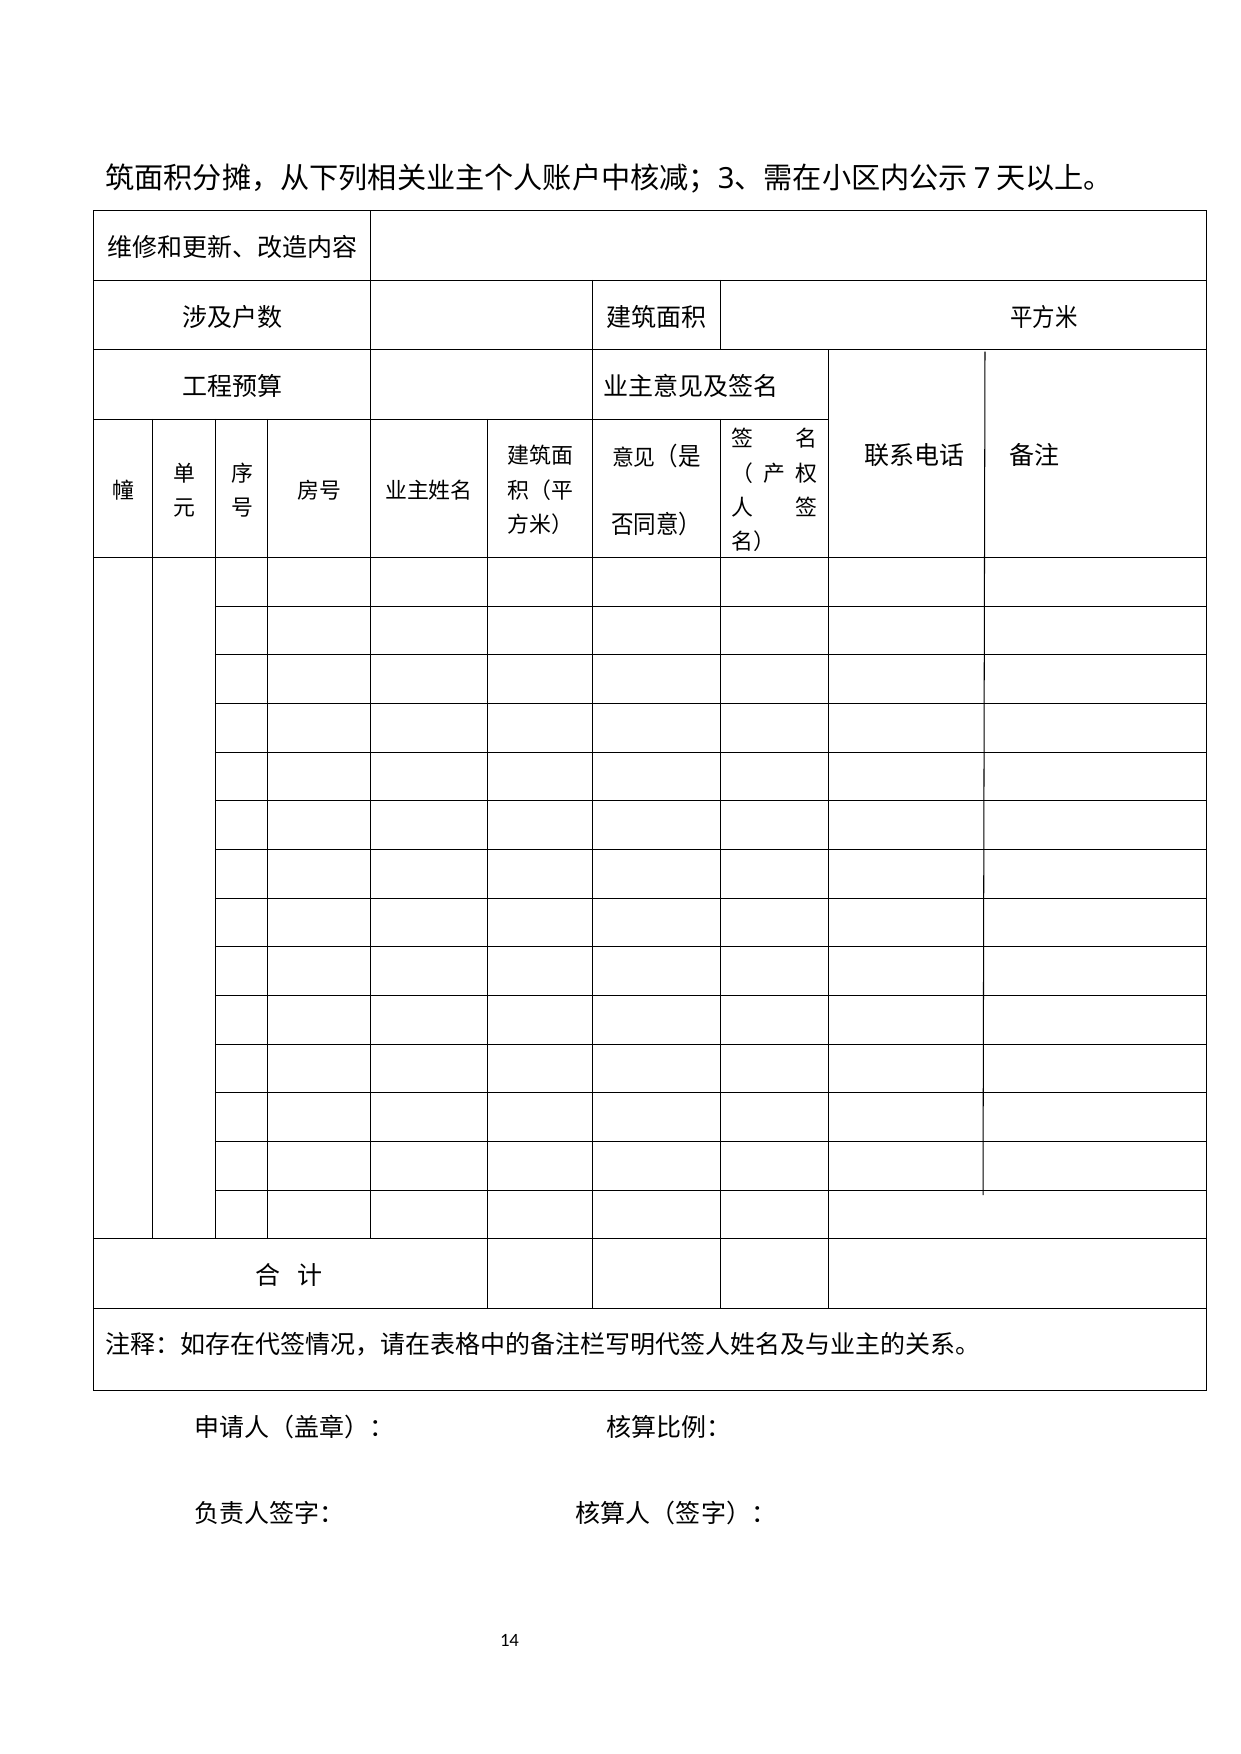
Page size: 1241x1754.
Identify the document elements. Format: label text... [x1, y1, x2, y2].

table_cell [829, 607, 983, 654]
table_cell [216, 558, 267, 606]
table_cell [593, 1093, 720, 1141]
table_cell [985, 801, 1206, 849]
text 申请人（盖章）： 核算比例： [169, 1391, 1131, 1459]
table_cell [371, 1191, 487, 1238]
table_cell [721, 1093, 828, 1141]
table_cell [593, 1239, 720, 1308]
table_cell [371, 655, 487, 703]
table_cell [488, 801, 592, 849]
table_cell [153, 558, 215, 1238]
table_cell [985, 607, 1206, 654]
table_cell 业主意见及签名 [593, 350, 828, 419]
table_cell [829, 704, 983, 752]
table_cell 签名（产权人签名） [721, 420, 828, 557]
table_cell [593, 899, 720, 946]
table_cell [593, 947, 720, 995]
table_cell [268, 607, 370, 654]
table_cell [829, 1142, 982, 1189]
table_cell [985, 947, 1206, 995]
table_cell [829, 996, 982, 1043]
table_cell [268, 801, 370, 849]
table_cell [985, 850, 1206, 898]
table_cell [488, 850, 592, 898]
table_cell [721, 850, 828, 898]
table_cell [985, 558, 1206, 606]
table_cell [593, 801, 720, 849]
table_cell 业主姓名 [371, 420, 487, 557]
table_cell [268, 655, 370, 703]
table_cell [268, 947, 370, 995]
table_cell [829, 655, 983, 703]
table_cell [829, 753, 983, 800]
table_cell [593, 704, 720, 752]
table_cell [268, 899, 370, 946]
table_cell [829, 1045, 982, 1092]
table_cell [984, 1093, 1206, 1141]
table_cell [488, 753, 592, 800]
table_cell [488, 655, 592, 703]
table_cell [216, 1093, 267, 1141]
table_cell [371, 558, 487, 606]
table_cell [721, 1142, 828, 1189]
table_cell [488, 704, 592, 752]
table_cell [829, 1239, 1206, 1308]
table_cell [216, 801, 267, 849]
table_cell [268, 1191, 370, 1238]
table_cell [371, 350, 592, 419]
table_cell [488, 558, 592, 606]
table_cell [721, 1239, 828, 1308]
table_cell [216, 947, 267, 995]
table_cell [371, 899, 487, 946]
table_cell [593, 558, 720, 606]
table_cell [268, 704, 370, 752]
table_cell [721, 558, 828, 606]
table_cell [593, 753, 720, 800]
table_cell [721, 655, 828, 703]
table_cell [721, 753, 828, 800]
table_cell 维修和更新、改造内容 [94, 211, 370, 280]
table_cell [721, 704, 828, 752]
table_cell [593, 850, 720, 898]
table_cell [268, 1093, 370, 1141]
table_cell [216, 1191, 267, 1238]
table_cell [721, 947, 828, 995]
table_cell [371, 1093, 487, 1141]
table_cell 涉及户数 [94, 281, 370, 349]
table_cell [371, 947, 487, 995]
table_cell 房号 [268, 420, 370, 557]
table_cell [721, 801, 828, 849]
table_cell [829, 850, 983, 898]
table_cell [593, 1142, 720, 1189]
table_cell 平方米 [721, 281, 1206, 349]
table_cell [593, 996, 720, 1043]
table_cell [984, 1142, 1206, 1189]
table_cell [216, 607, 267, 654]
table_cell [488, 1045, 592, 1092]
table_cell 序号 [216, 420, 267, 557]
table_cell 意见（是否同意） [593, 420, 720, 557]
table_cell [216, 899, 267, 946]
table_cell [985, 753, 1206, 800]
table_cell [721, 996, 828, 1043]
table_cell [488, 607, 592, 654]
table_cell [216, 1045, 267, 1092]
table_cell [268, 850, 370, 898]
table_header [94, 142, 1206, 210]
table_cell [371, 281, 592, 349]
table_cell [721, 607, 828, 654]
table_cell 单元 [153, 420, 215, 557]
table_cell [984, 996, 1206, 1043]
table_cell [593, 607, 720, 654]
table_cell 工程预算 [94, 350, 370, 419]
table_cell [371, 850, 487, 898]
table_cell [268, 753, 370, 800]
table_cell [216, 655, 267, 703]
table_cell 建筑面积 [593, 281, 720, 349]
table_cell [371, 607, 487, 654]
table_cell [488, 1239, 592, 1308]
table_cell [371, 211, 1206, 280]
table_cell 建筑面积（平方米） [488, 420, 592, 557]
table_cell 合 计 [94, 1239, 487, 1308]
table_cell [94, 558, 152, 1238]
table_cell [985, 704, 1206, 752]
table_cell [371, 1142, 487, 1189]
table_cell [216, 996, 267, 1043]
table_cell [721, 1191, 828, 1238]
table_cell [371, 753, 487, 800]
table_cell [829, 801, 983, 849]
table_cell [593, 655, 720, 703]
table_cell [488, 1142, 592, 1189]
table_cell [216, 704, 267, 752]
table_cell [268, 996, 370, 1043]
table_cell [268, 1142, 370, 1189]
table_cell 幢 [94, 420, 152, 557]
table_cell [268, 558, 370, 606]
table_cell [829, 1093, 982, 1141]
table_cell [593, 1045, 720, 1092]
table_cell [371, 1045, 487, 1092]
table_cell [829, 558, 983, 606]
text 负责人签字： 核算人（签字）： [169, 1477, 1131, 1546]
table_cell [488, 996, 592, 1043]
table_cell [593, 1191, 720, 1238]
table_cell [488, 947, 592, 995]
table_cell [216, 1142, 267, 1189]
table_cell 联系电话 备注 [829, 350, 1206, 557]
table_cell [371, 996, 487, 1043]
table_cell [721, 1045, 828, 1092]
table_cell [488, 1191, 592, 1238]
table_cell [829, 1191, 1206, 1238]
table_cell [488, 899, 592, 946]
table_cell [829, 899, 983, 946]
table_cell [268, 1045, 370, 1092]
table_cell [721, 899, 828, 946]
table_cell [216, 753, 267, 800]
table_cell 注释：如存在代签情况，请在表格中的备注栏写明代签人姓名及与业主的关系。 [94, 1309, 1206, 1390]
table_cell [985, 899, 1206, 946]
table_cell [216, 850, 267, 898]
table_cell [488, 1093, 592, 1141]
table_cell [985, 655, 1206, 703]
table_cell [371, 801, 487, 849]
table_cell [371, 704, 487, 752]
table_cell [829, 947, 983, 995]
table_cell [984, 1045, 1206, 1092]
